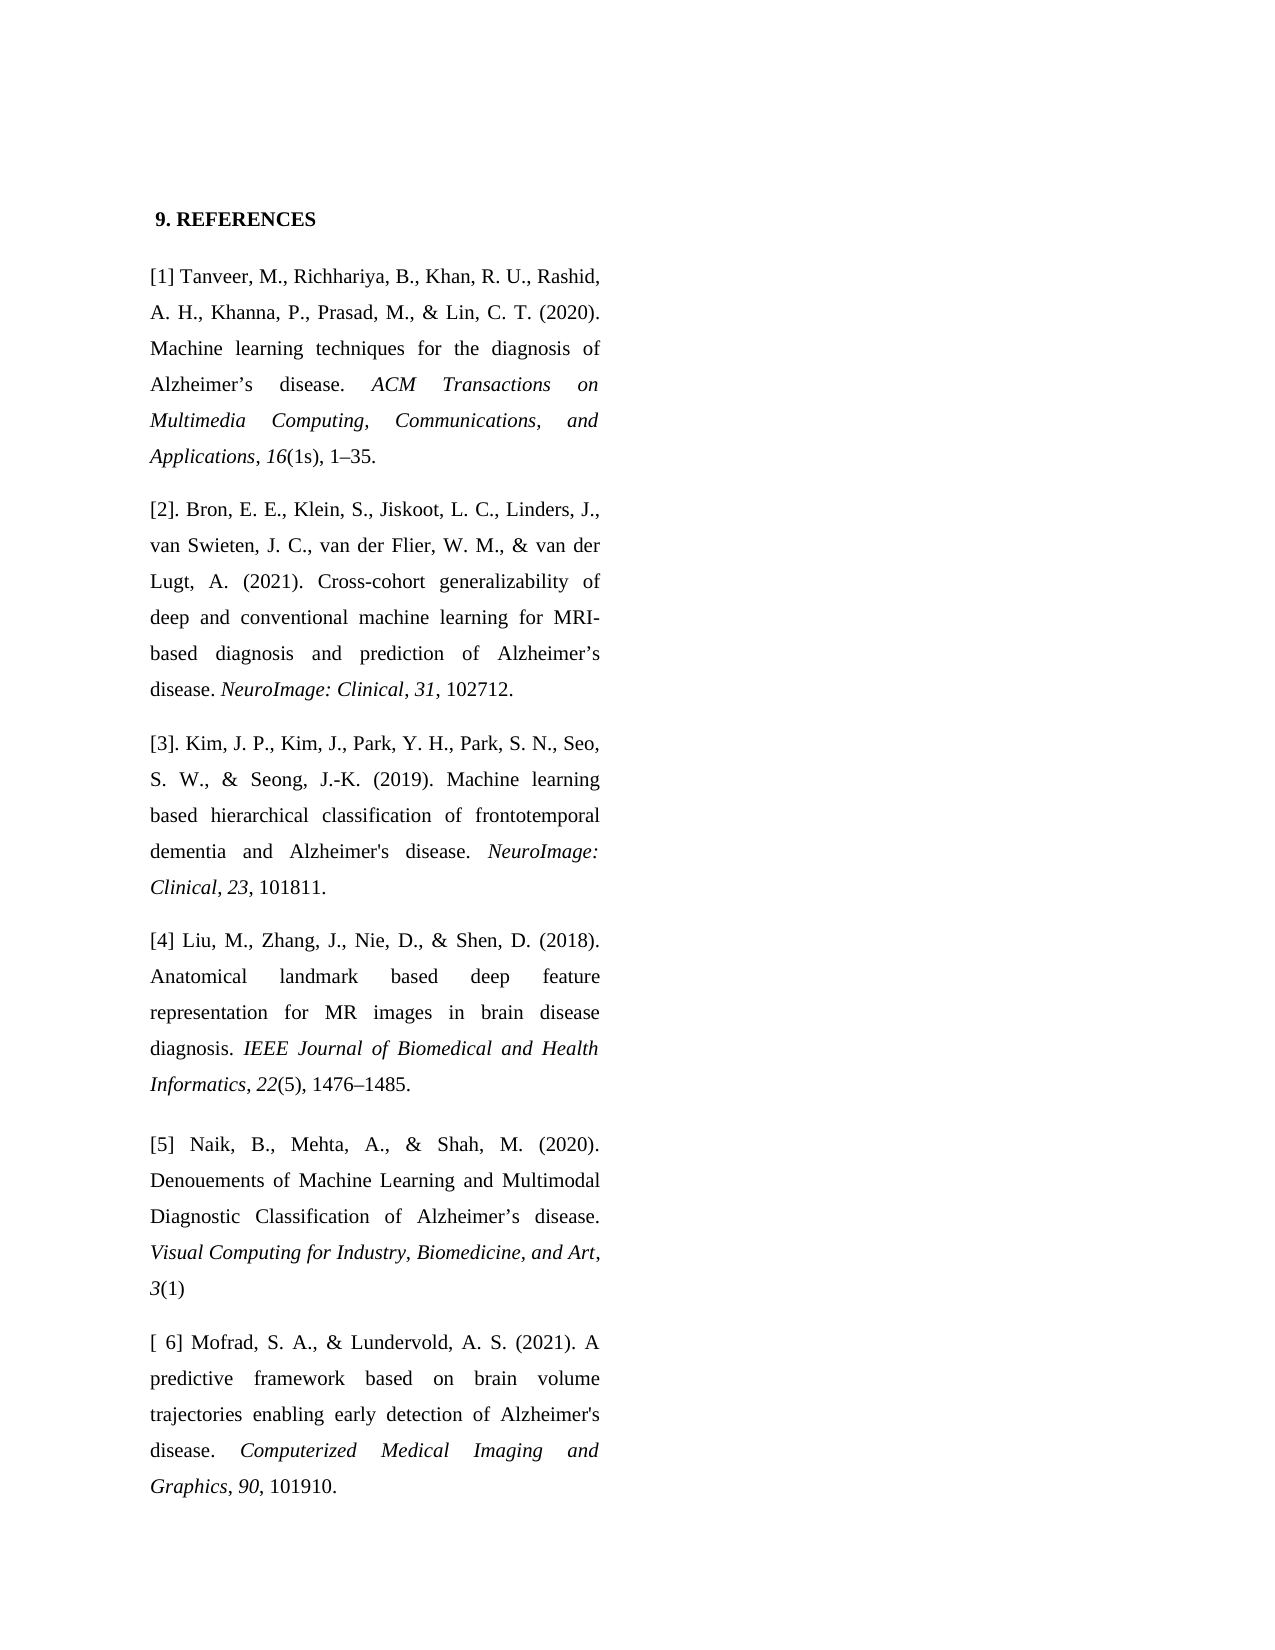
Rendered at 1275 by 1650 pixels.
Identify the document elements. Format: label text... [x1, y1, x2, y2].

text [5] Naik, B., Mehta, A., & Shah, M. (2020). Denouements of Machine Learning and Multimodal Diagnostic Classification of Alzheimer’s disease. Visual Computing for Industry, Biomedicine, and Art, 3(1) [150, 1132, 601, 1300]
text [3]. Kim, J. P., Kim, J., Park, Y. H., Park, S. N., Seo, S. W., & Seong, J.-K. (2019). Machine learning based hierarchical classification of frontotemporal dementia and Alzheimer's disease. NeuroImage: Clinical, 23, 101811. [150, 730, 601, 899]
text [2]. Bron, E. E., Klein, S., Jiskoot, L. C., Linders, J., van Swieten, J. C., van der Flier, W. M., & van der Lugt, A. (2021). Cross-cohort generalizability of deep and conventional machine learning for MRI-based diagnosis and prediction of Alzheimer’s disease. NeuroImage: Clinical, 31, 102712. [150, 497, 601, 701]
text [ 6] Mofrad, S. A., & Lundervold, A. S. (2021). A predictive framework based on brain volume trajectories enabling early detection of Alzheimer's disease. Computerized Medical Imaging and Graphics, 90, 101910. [150, 1329, 601, 1498]
text [4] Liu, M., Zhang, J., Nie, D., & Shen, D. (2018). Anatomical landmark based deep feature representation for MR images in brain disease diagnosis. IEEE Journal of Biomedical and Health Informatics, 22(5), 1476–1485. [150, 928, 601, 1096]
text 9. REFERENCES [150, 207, 601, 231]
text [1] Tanveer, M., Richhariya, B., Khan, R. U., Rashid, A. H., Khanna, P., Prasad, M., & Lin, C. T. (2020). Machine learning techniques for the diagnosis of Alzheimer’s disease. ACM Transactions on Multimedia Computing, Communications, and Applications, 16(1s), 1–35. [150, 264, 601, 468]
